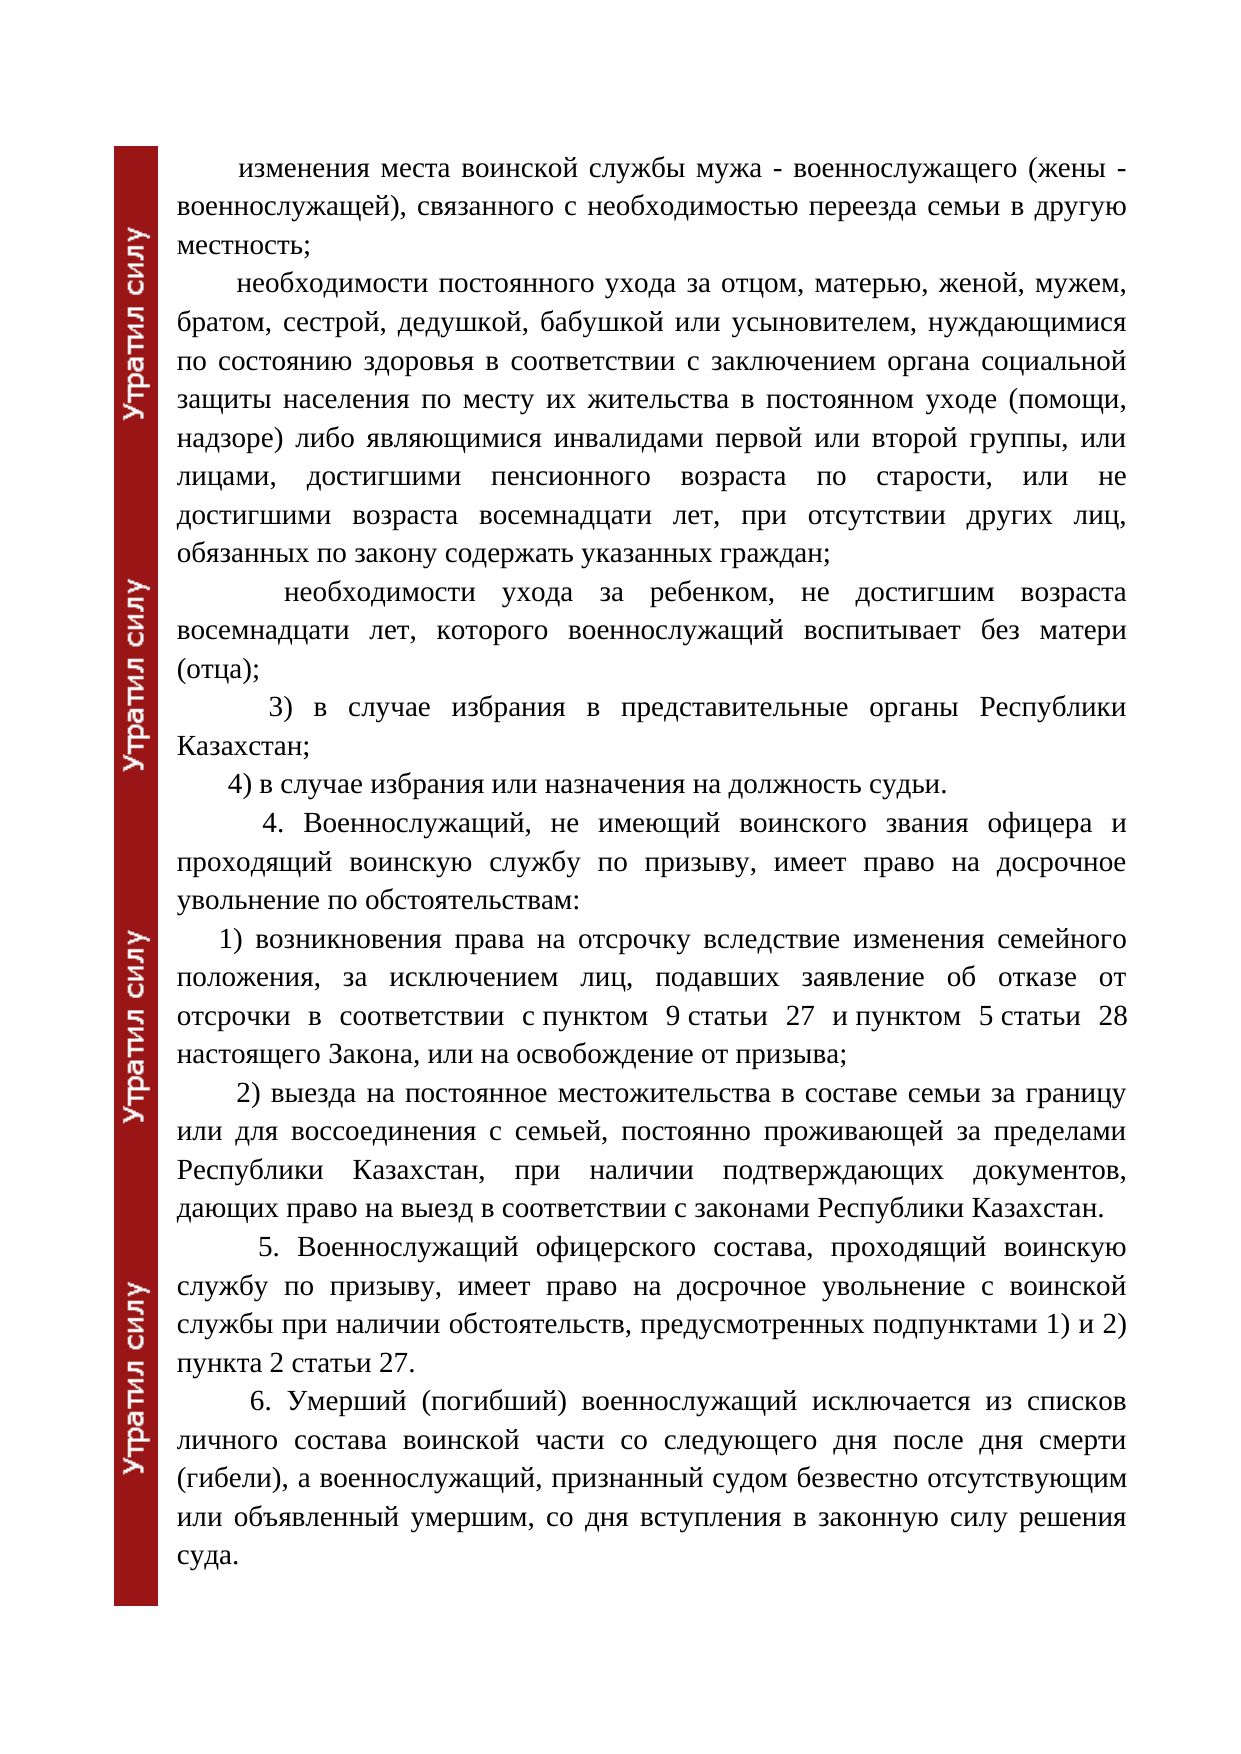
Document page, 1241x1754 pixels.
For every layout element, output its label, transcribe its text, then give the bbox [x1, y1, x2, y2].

picture [114, 684, 158, 689]
picture [114, 146, 158, 150]
text 4. Военнослужащий, не имеющий воинского звания офицера и проходящий воинскую службу по призыву, имеет право на досрочное увольнение по обстоятельствам: [112, 805, 1128, 916]
picture [114, 1571, 158, 1606]
text 5. Военнослужащий офицерского состава, проходящий воинскую службу по призыву, имеет право на досрочное увольнение с воинской службы при наличии обстоятельств, предусмотренных подпунктами 1) и 2) пункта 2 статьи 27. [112, 1229, 1128, 1378]
text необходимости постоянного ухода за отцом, матерью, женой, мужем, братом, сестрой, дедушкой, бабушкой или усыновителем, нуждающимися по состоянию здоровья в соответствии с заключением органа социальной защиты населения по месту их жительства в постоянном уходе (помощи, надзоре) либо являющимися инвалидами первой или второй группы, или лицами, достигшими пенсионного возраста по старости, или не достигшими возраста восемнадцати лет, при отсутствии других лиц, обязанных по закону содержать указанных граждан; [112, 266, 1128, 569]
picture [114, 800, 158, 805]
picture [114, 1378, 158, 1383]
text изменения места воинской службы мужа - военнослужащего (жены - военнослужащей), связанного с необходимостью переезда семьи в другую местность; [112, 150, 1128, 261]
text 4) в случае избрания или назначения на должность судьи. [112, 767, 1128, 800]
picture [114, 261, 158, 266]
picture [114, 762, 158, 767]
picture [114, 1224, 158, 1229]
text 1) возникновения права на отсрочку вследствие изменения семейного положения, за исключением лиц, подавших заявление об отказе от отсрочки в соответствии с пунктом 9 статьи 27 и пунктом 5 статьи 28 настоящего Закона, или на освобождение от призыва; [112, 921, 1128, 1070]
text 2) выезда на постоянное местожительства в составе семьи за границу или для воссоединения с семьей, постоянно проживающей за пределами Республики Казахстан, при наличии подтверждающих документов, дающих право на выезд в соответствии с законами Республики Казахстан. [112, 1075, 1128, 1224]
text 6. Умерший (погибший) военнослужащий исключается из списков личного состава воинской части со следующего дня после дня смерти (гибели), а военнослужащий, признанный судом безвестно отсутствующим или объявленный умершим, со дня вступления в законную силу решения суда. [112, 1383, 1128, 1571]
picture [114, 1070, 158, 1075]
text необходимости ухода за ребенком, не достигшим возраста восемнадцати лет, которого военнослужащий воспитывает без матери (отца); [112, 574, 1128, 684]
text 3) в случае избрания в представительные органы Республики Казахстан; [112, 689, 1128, 762]
picture [114, 569, 158, 574]
picture [114, 916, 158, 921]
